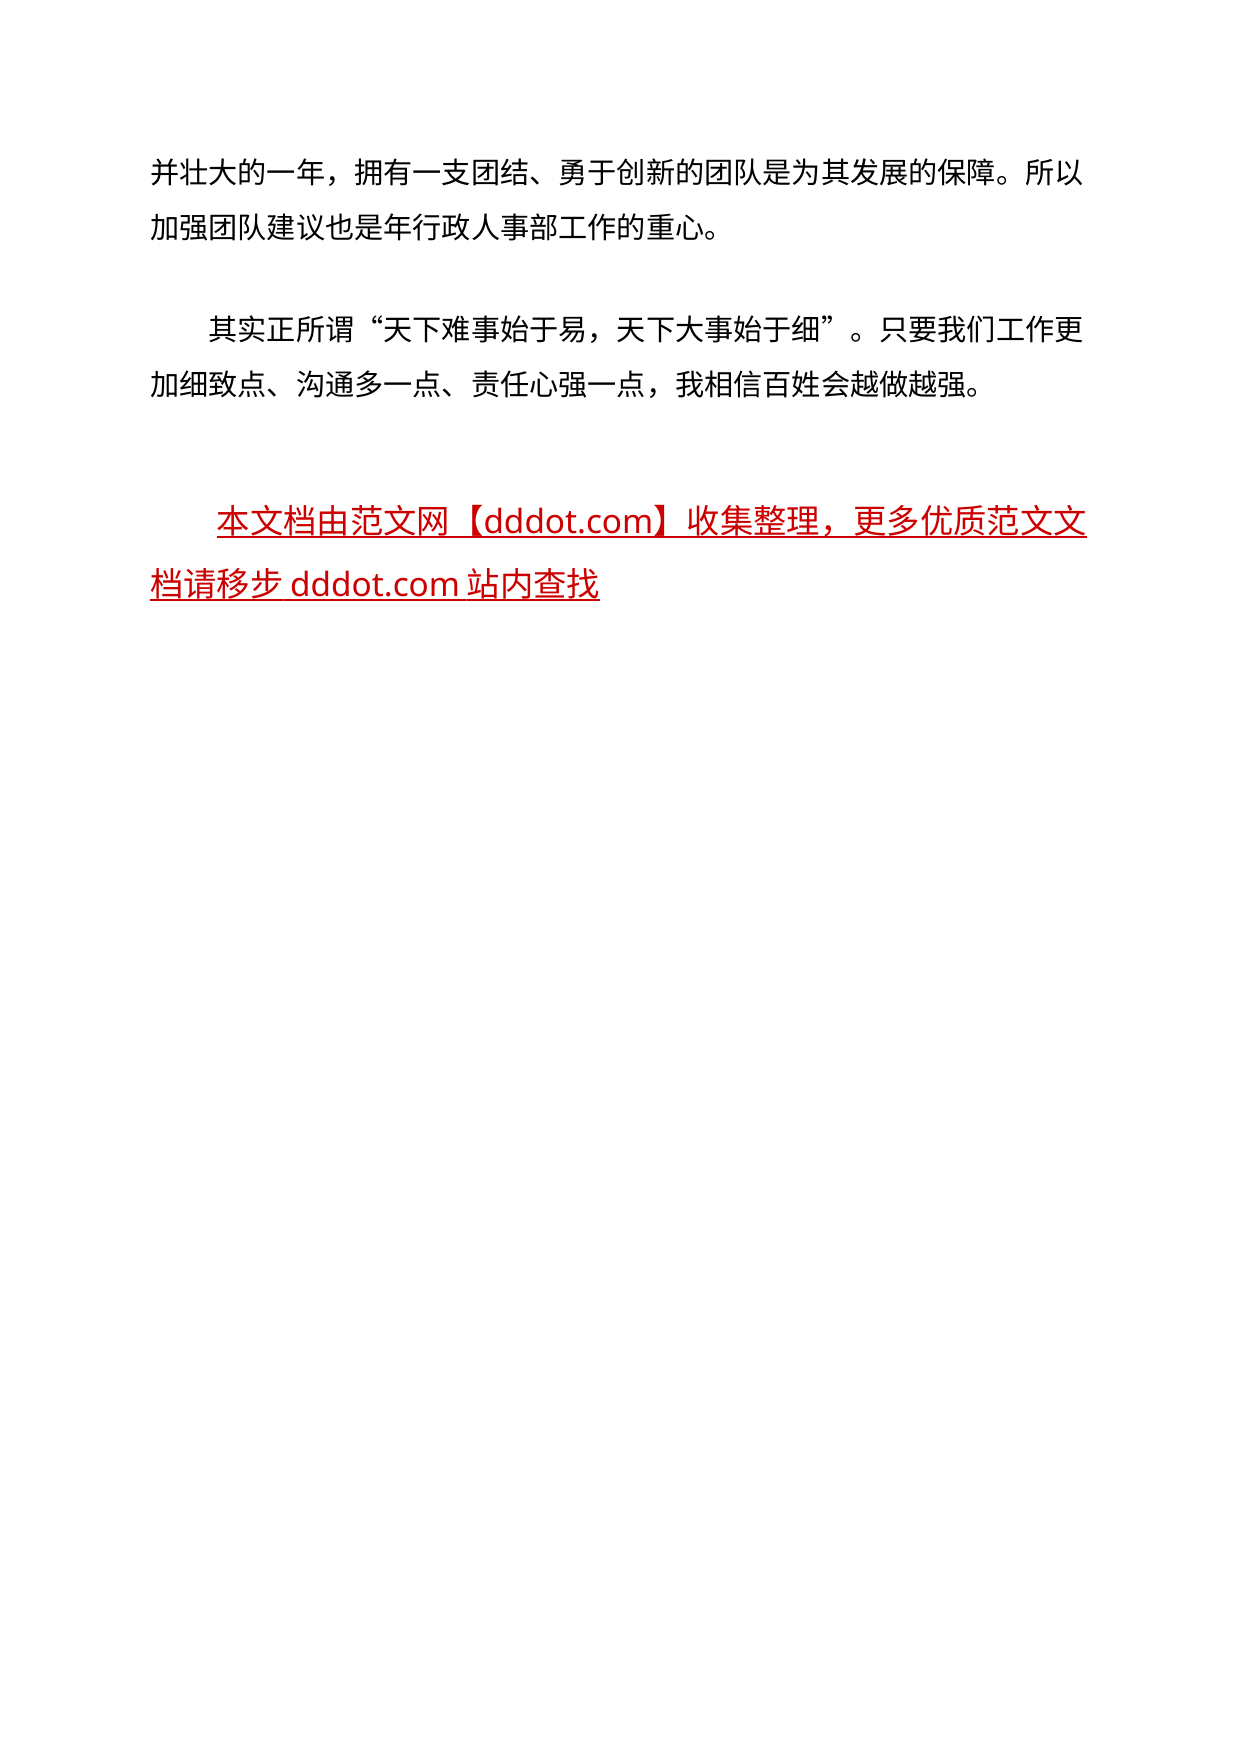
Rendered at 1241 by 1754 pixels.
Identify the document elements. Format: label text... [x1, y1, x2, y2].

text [150, 150, 1090, 247]
text 其实正所谓“天下难事始于易，天下大事始于细”。只要我们工作更加细致点、沟通多一点、责任心强一点，我相信百姓会越做越强。 [150, 307, 1090, 404]
text 本文档由范文网【dddot.com】收集整理，更多优质范文文档请移步dddot.com站内查找 [150, 494, 1090, 606]
